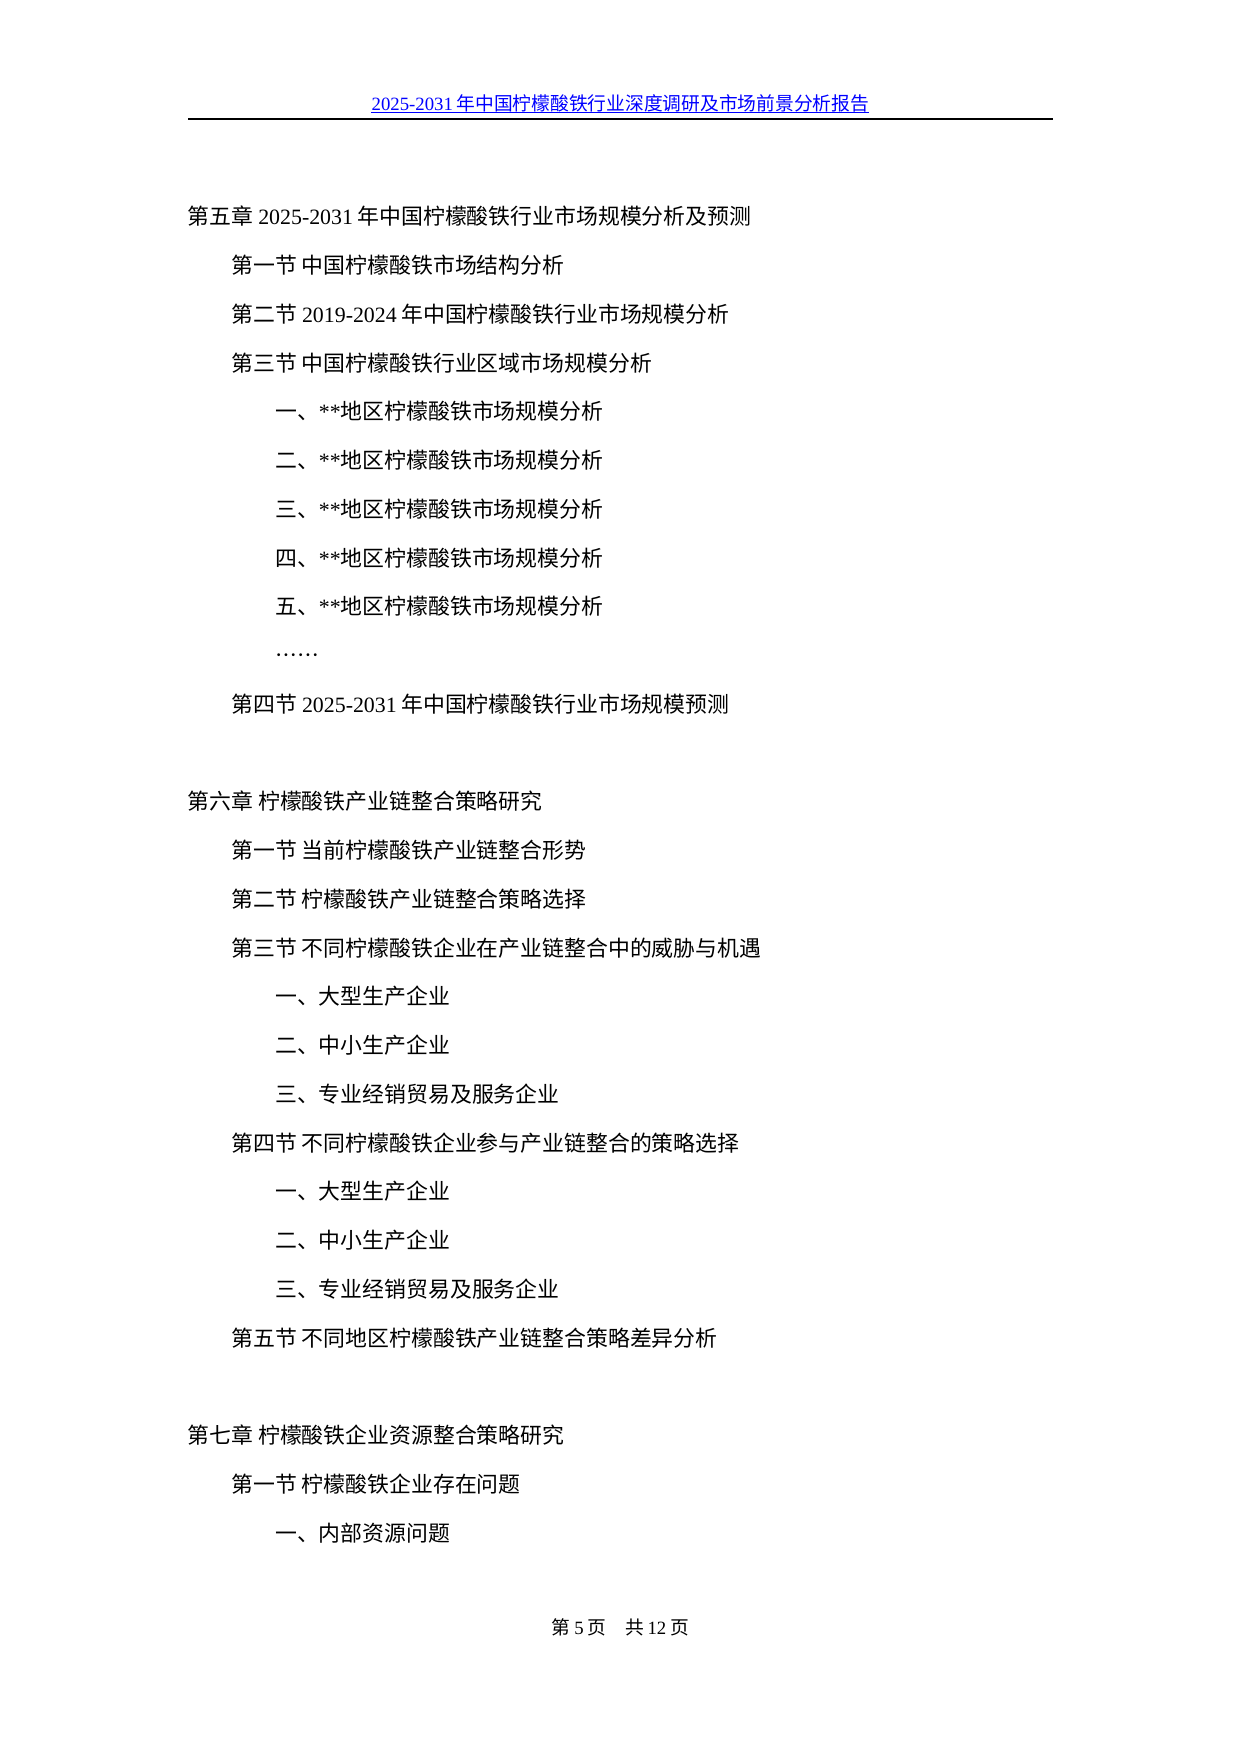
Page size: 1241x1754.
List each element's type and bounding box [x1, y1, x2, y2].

text [187, 150, 1053, 1548]
